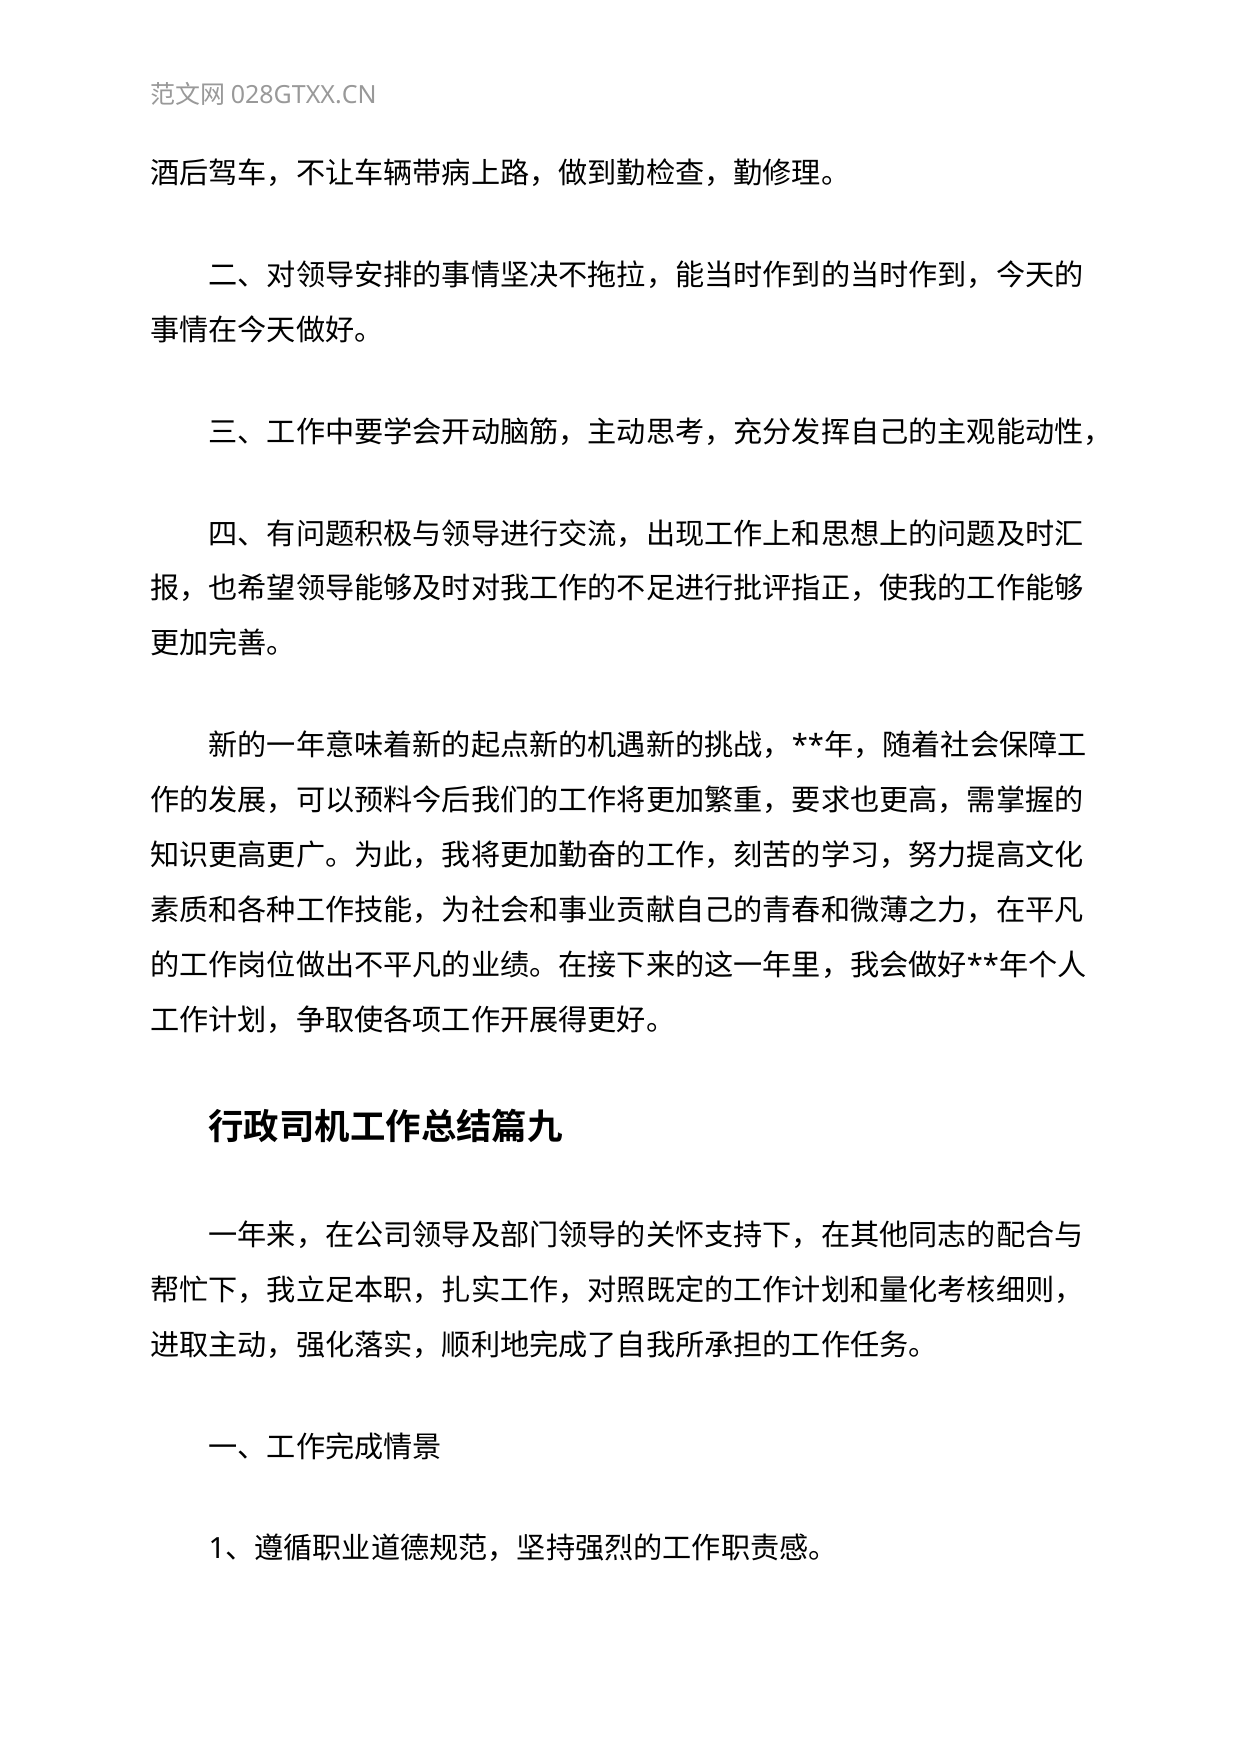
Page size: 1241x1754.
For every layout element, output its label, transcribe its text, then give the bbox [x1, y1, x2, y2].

text 三、工作中要学会开动脑筋，主动思考，充分发挥自己的主观能动性， [150, 408, 1090, 451]
text 一、工作完成情景 [150, 1423, 1090, 1466]
text 二、对领导安排的事情坚决不拖拉，能当时作到的当时作到，今天的事情在今天做好。 [150, 252, 1090, 349]
text 1、遵循职业道德规范，坚持强烈的工作职责感。 [150, 1525, 1090, 1567]
text 一年来，在公司领导及部门领导的关怀支持下，在其他同志的配合与帮忙下，我立足本职，扎实工作，对照既定的工作计划和量化考核细则，进取主动，强化落实，顺利地完成了自我所承担的工作任务。 [150, 1212, 1090, 1364]
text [150, 150, 1090, 192]
text 行政司机工作总结篇九 [150, 1098, 1090, 1149]
text 四、有问题积极与领导进行交流，出现工作上和思想上的问题及时汇报，也希望领导能够及时对我工作的不足进行批评指正，使我的工作能够更加完善。 [150, 510, 1090, 662]
text 新的一年意味着新的起点新的机遇新的挑战，**年，随着社会保障工作的发展，可以预料今后我们的工作将更加繁重，要求也更高，需掌握的知识更高更广。为此，我将更加勤奋的工作，刻苦的学习，努力提高文化素质和各种工作技能，为社会和事业贡献自己的青春和微薄之力，在平凡的工作岗位做出不平凡的业绩。在接下来的这一年里，我会做好**年个人工作计划，争取使各项工作开展得更好。 [150, 722, 1090, 1039]
